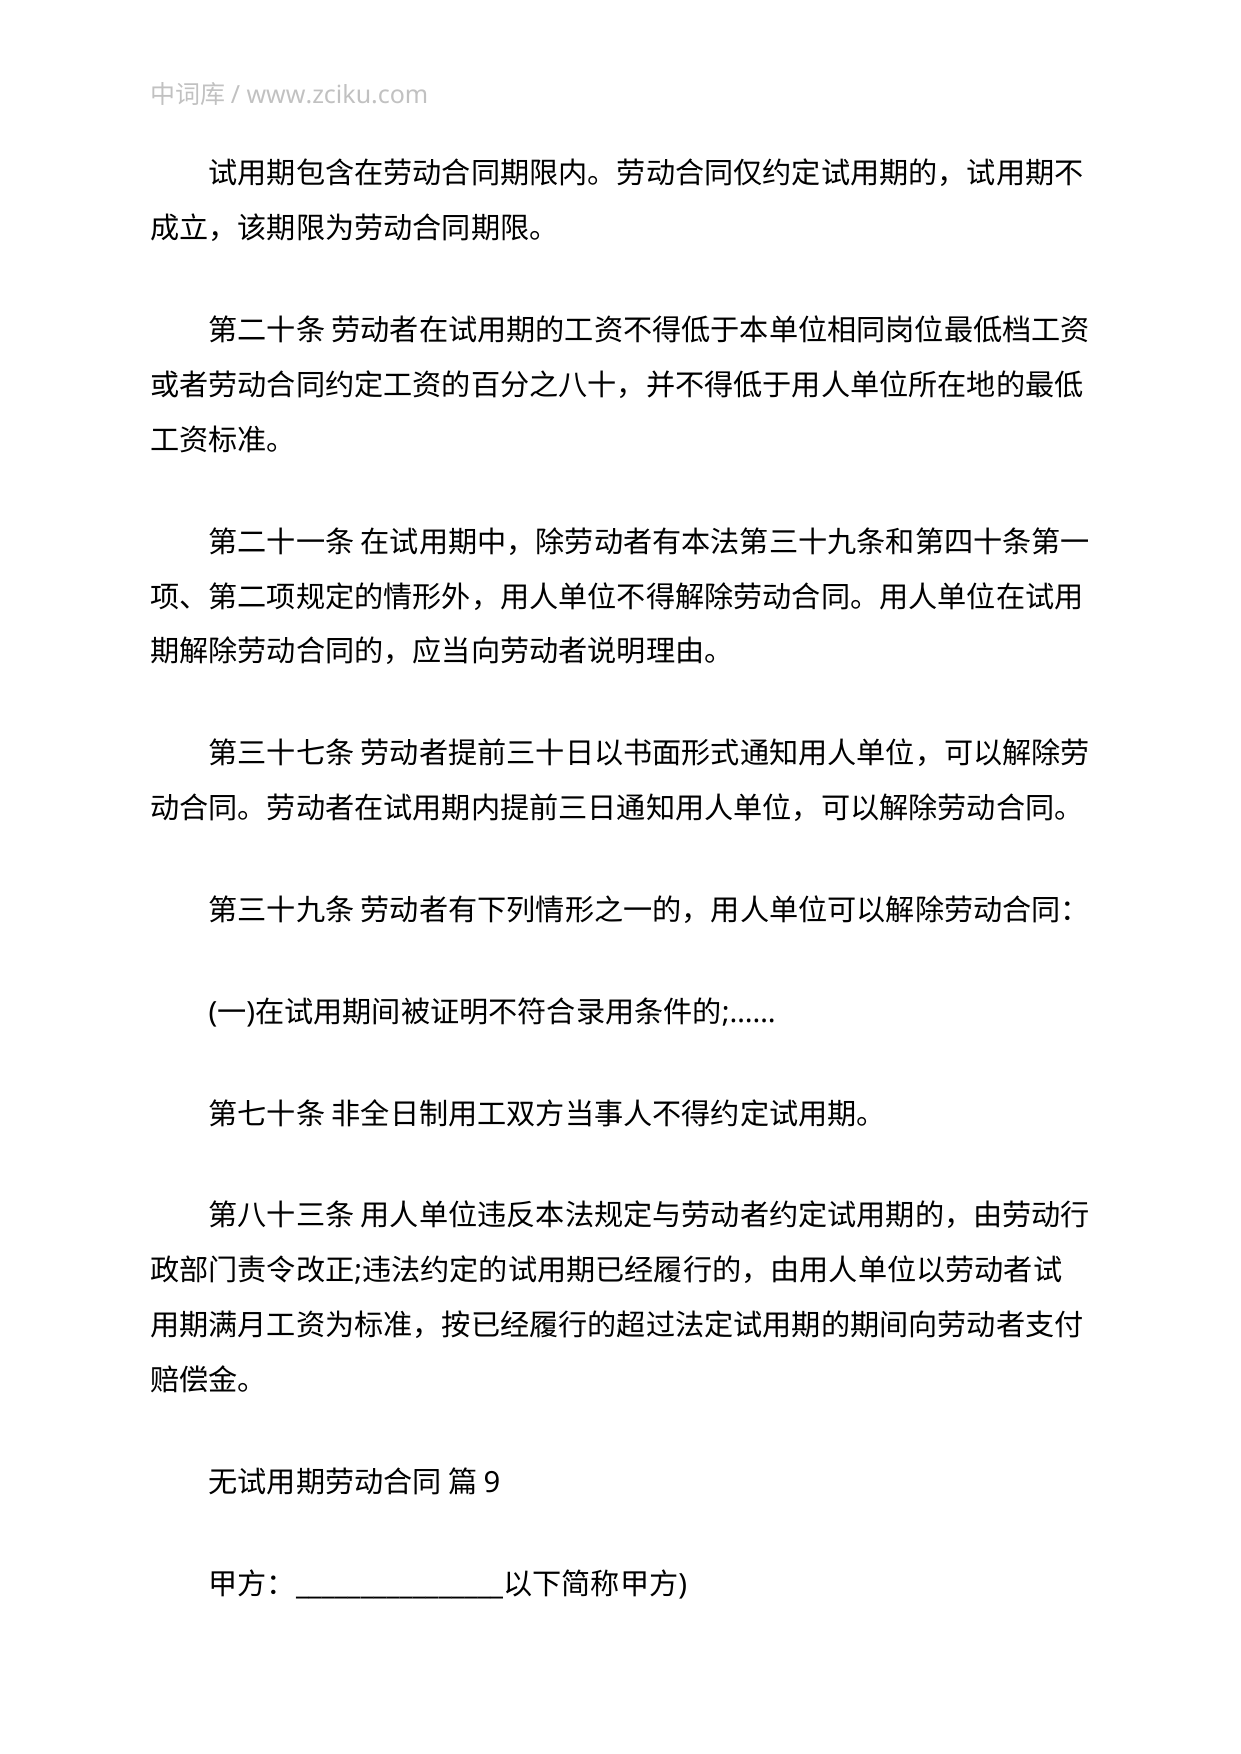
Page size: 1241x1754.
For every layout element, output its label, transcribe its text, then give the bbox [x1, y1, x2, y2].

text 无试用期劳动合同 篇9 [150, 1458, 1090, 1501]
text 第三十七条 劳动者提前三十日以书面形式通知用人单位，可以解除劳动合同。劳动者在试用期内提前三日通知用人单位，可以解除劳动合同。 [150, 730, 1090, 827]
text 甲方：________________以下简称甲方) [150, 1561, 1090, 1603]
text 试用期包含在劳动合同期限内。劳动合同仅约定试用期的，试用期不成立，该期限为劳动合同期限。 [150, 150, 1090, 247]
text 第八十三条 用人单位违反本法规定与劳动者约定试用期的，由劳动行政部门责令改正;违法约定的试用期已经履行的，由用人单位以劳动者试用期满月工资为标准，按已经履行的超过法定试用期的期间向劳动者支付赔偿金。 [150, 1192, 1090, 1399]
text 第三十九条 劳动者有下列情形之一的，用人单位可以解除劳动合同： [150, 886, 1090, 929]
text 第七十条 非全日制用工双方当事人不得约定试用期。 [150, 1090, 1090, 1132]
text 第二十条 劳动者在试用期的工资不得低于本单位相同岗位最低档工资或者劳动合同约定工资的百分之八十，并不得低于用人单位所在地的最低工资标准。 [150, 307, 1090, 459]
text (一)在试用期间被证明不符合录用条件的;…… [150, 988, 1090, 1031]
text 第二十一条 在试用期中，除劳动者有本法第三十九条和第四十条第一项、第二项规定的情形外，用人单位不得解除劳动合同。用人单位在试用期解除劳动合同的，应当向劳动者说明理由。 [150, 518, 1090, 670]
